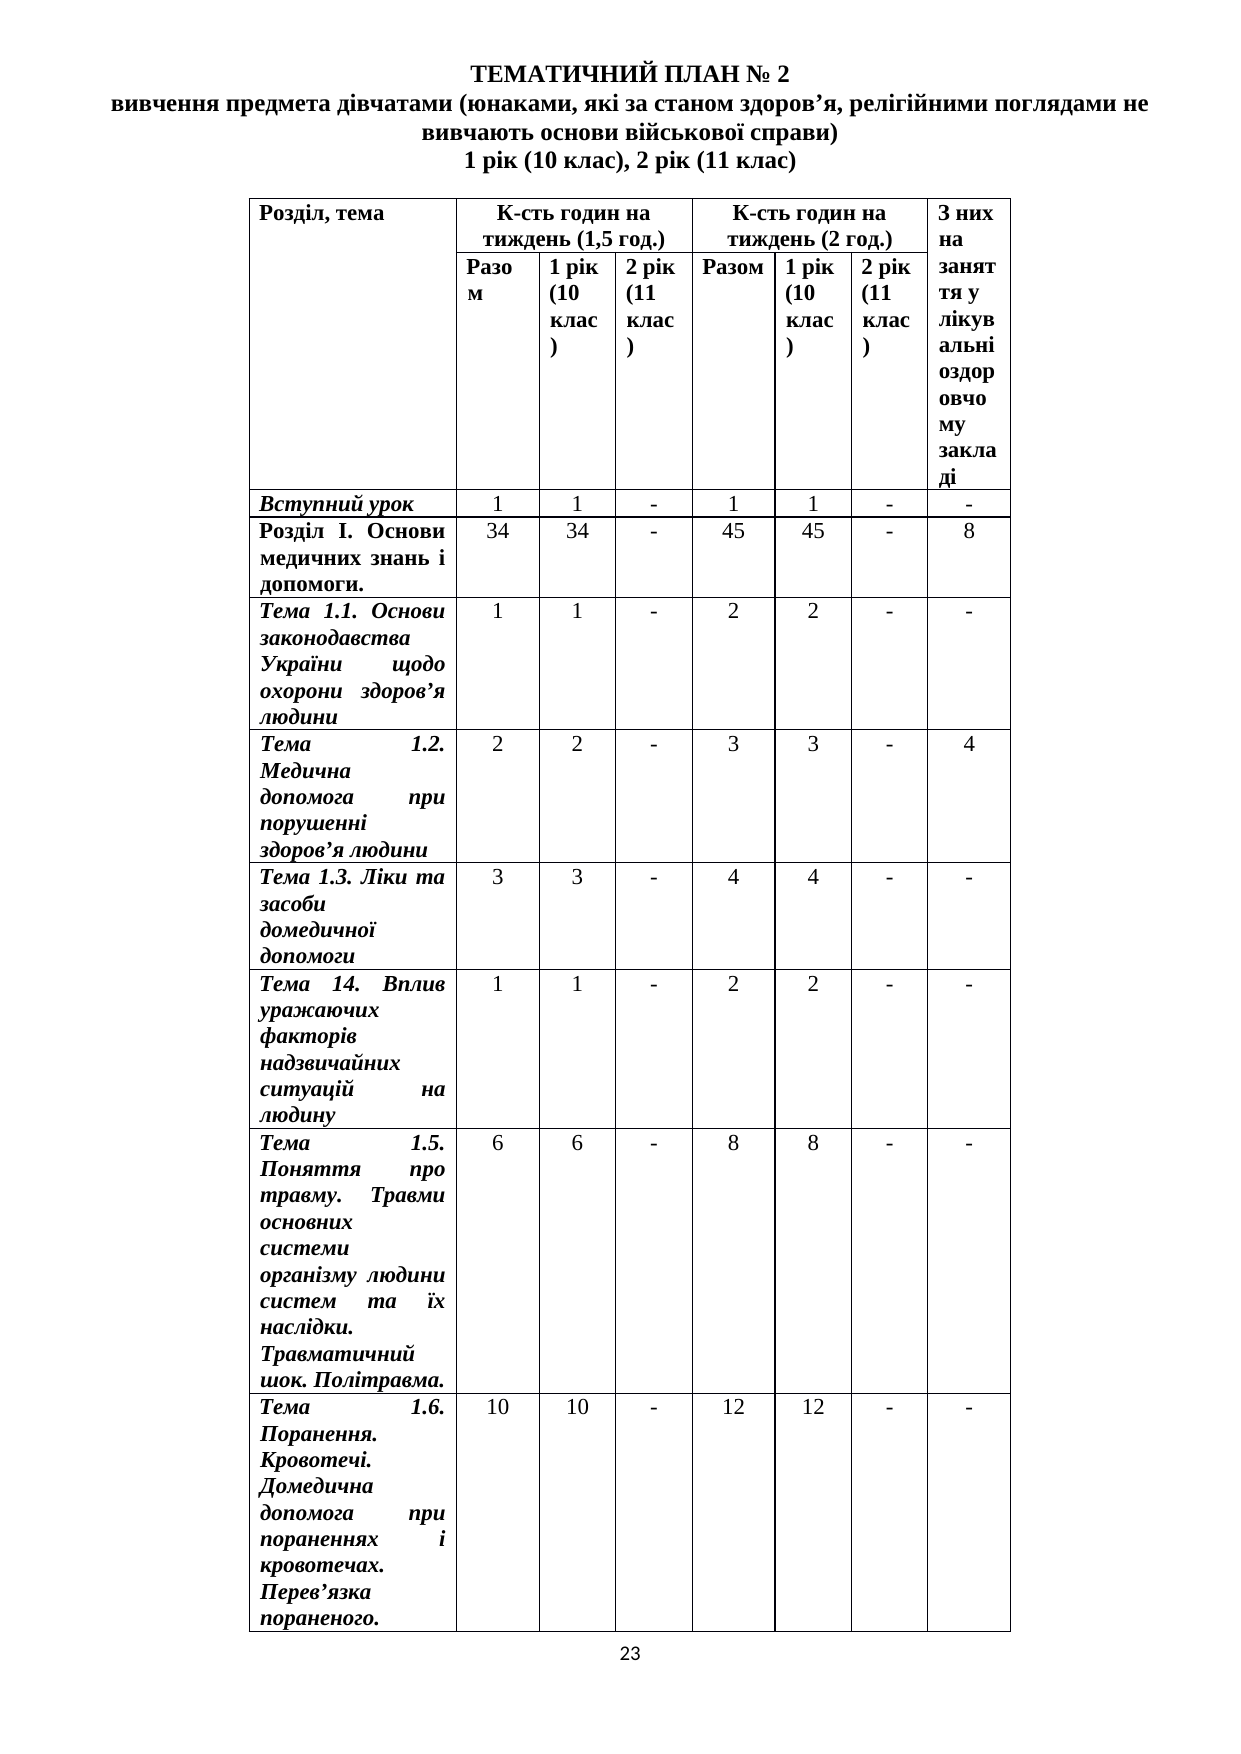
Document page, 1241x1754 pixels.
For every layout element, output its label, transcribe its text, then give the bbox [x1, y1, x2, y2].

table_cell - [616, 1394, 692, 1631]
table_cell 34 [540, 518, 615, 597]
table_cell 1 [540, 598, 615, 729]
table_cell Разом [457, 253, 539, 489]
table_cell 4 [776, 863, 851, 969]
table_cell 6 [540, 1129, 615, 1392]
table_cell Разом [693, 253, 774, 489]
table_header З них на заняття у лікувальні оздоровчому закладі [928, 199, 1010, 489]
table_cell Тема 1.5. Поняття про травму. Травми основних системи організму людини систем та їх наслідки. Травматичний шок. Політравма. [250, 1129, 456, 1392]
table_cell Тема 1.2. Медична допомога при порушенні здоров’я людини [250, 730, 456, 862]
table_cell Тема 1.6. Поранення. Кровотечі. Домедична допомога при пораненнях і кровотечах. Перев’язка пораненого. [250, 1394, 456, 1631]
table_cell 8 [776, 1129, 851, 1392]
table_cell - [852, 490, 927, 516]
table_cell 2 [693, 598, 774, 729]
table_cell - [852, 598, 927, 729]
table_cell Тема 1.1. Основи законодавства України щодо охорони здоров’я людини [250, 598, 456, 729]
table_cell 45 [776, 518, 851, 597]
table_cell - [616, 863, 692, 969]
table_header Розділ, тема [250, 199, 456, 489]
table_cell 1 [457, 970, 539, 1128]
table_cell - [928, 970, 1010, 1128]
table_cell 2 рік (11 клас) [852, 253, 927, 489]
table_cell - [928, 1394, 1010, 1631]
table_cell 12 [693, 1394, 774, 1631]
table_cell - [852, 863, 927, 969]
table_cell 1 рік (10 клас) [776, 253, 851, 489]
table_cell 2 [776, 598, 851, 729]
table_cell 45 [693, 518, 774, 597]
table_cell Вступний урок [250, 490, 456, 516]
table_cell - [852, 970, 927, 1128]
table_cell 8 [693, 1129, 774, 1392]
table_cell 1 [457, 490, 539, 516]
table_cell 1 [540, 970, 615, 1128]
table_cell - [616, 1129, 692, 1392]
table_cell - [616, 518, 692, 597]
table_cell - [928, 490, 1010, 516]
table_cell 10 [540, 1394, 615, 1631]
table_cell - [852, 730, 927, 862]
table_cell - [928, 1129, 1010, 1392]
table_cell 3 [693, 730, 774, 862]
table_cell 34 [457, 518, 539, 597]
table_cell - [852, 518, 927, 597]
table_cell 4 [928, 730, 1010, 862]
table_cell 1 рік (10 клас) [540, 253, 615, 489]
table_cell Тема 14. Вплив уражаючих факторів надзвичайних ситуацій на людину [250, 970, 456, 1128]
table_cell - [852, 1129, 927, 1392]
table_cell - [616, 598, 692, 729]
table_cell 6 [457, 1129, 539, 1392]
table_cell - [616, 970, 692, 1128]
table_cell 1 [457, 598, 539, 729]
table_cell - [616, 490, 692, 516]
table_cell 2 рік (11 клас) [616, 253, 692, 489]
table_cell 10 [457, 1394, 539, 1631]
table_cell 3 [457, 863, 539, 969]
table_cell 3 [540, 863, 615, 969]
text 1 рік (10 клас), 2 рік (11 клас) [89, 145, 1171, 174]
table_cell 8 [928, 518, 1010, 597]
table_header К-сть годин на тиждень (1,5 год.) [457, 199, 692, 252]
table_cell 12 [776, 1394, 851, 1631]
table_cell 1 [693, 490, 774, 516]
table_cell - [928, 863, 1010, 969]
table_cell - [852, 1394, 927, 1631]
table_cell Тема 1.3. Ліки та засоби домедичної допомоги [250, 863, 456, 969]
table_cell 1 [540, 490, 615, 516]
text ТЕМАТИЧНИЙ ПЛАН № 2 вивчення предмета дівчатами (юнаками, які за станом здоров’я, релігійними поглядами не вивчають основи військової справи) [89, 59, 1171, 145]
table_cell - [928, 598, 1010, 729]
table_cell 3 [776, 730, 851, 862]
table_header К-сть годин на тиждень (2 год.) [693, 199, 927, 252]
table_cell 4 [693, 863, 774, 969]
table_cell 2 [693, 970, 774, 1128]
table_cell - [616, 730, 692, 862]
table_cell 2 [457, 730, 539, 862]
table_cell 2 [776, 970, 851, 1128]
table_cell Розділ І. Основи медичних знань і допомоги. [250, 518, 456, 597]
table_cell 2 [540, 730, 615, 862]
table_cell 1 [776, 490, 851, 516]
